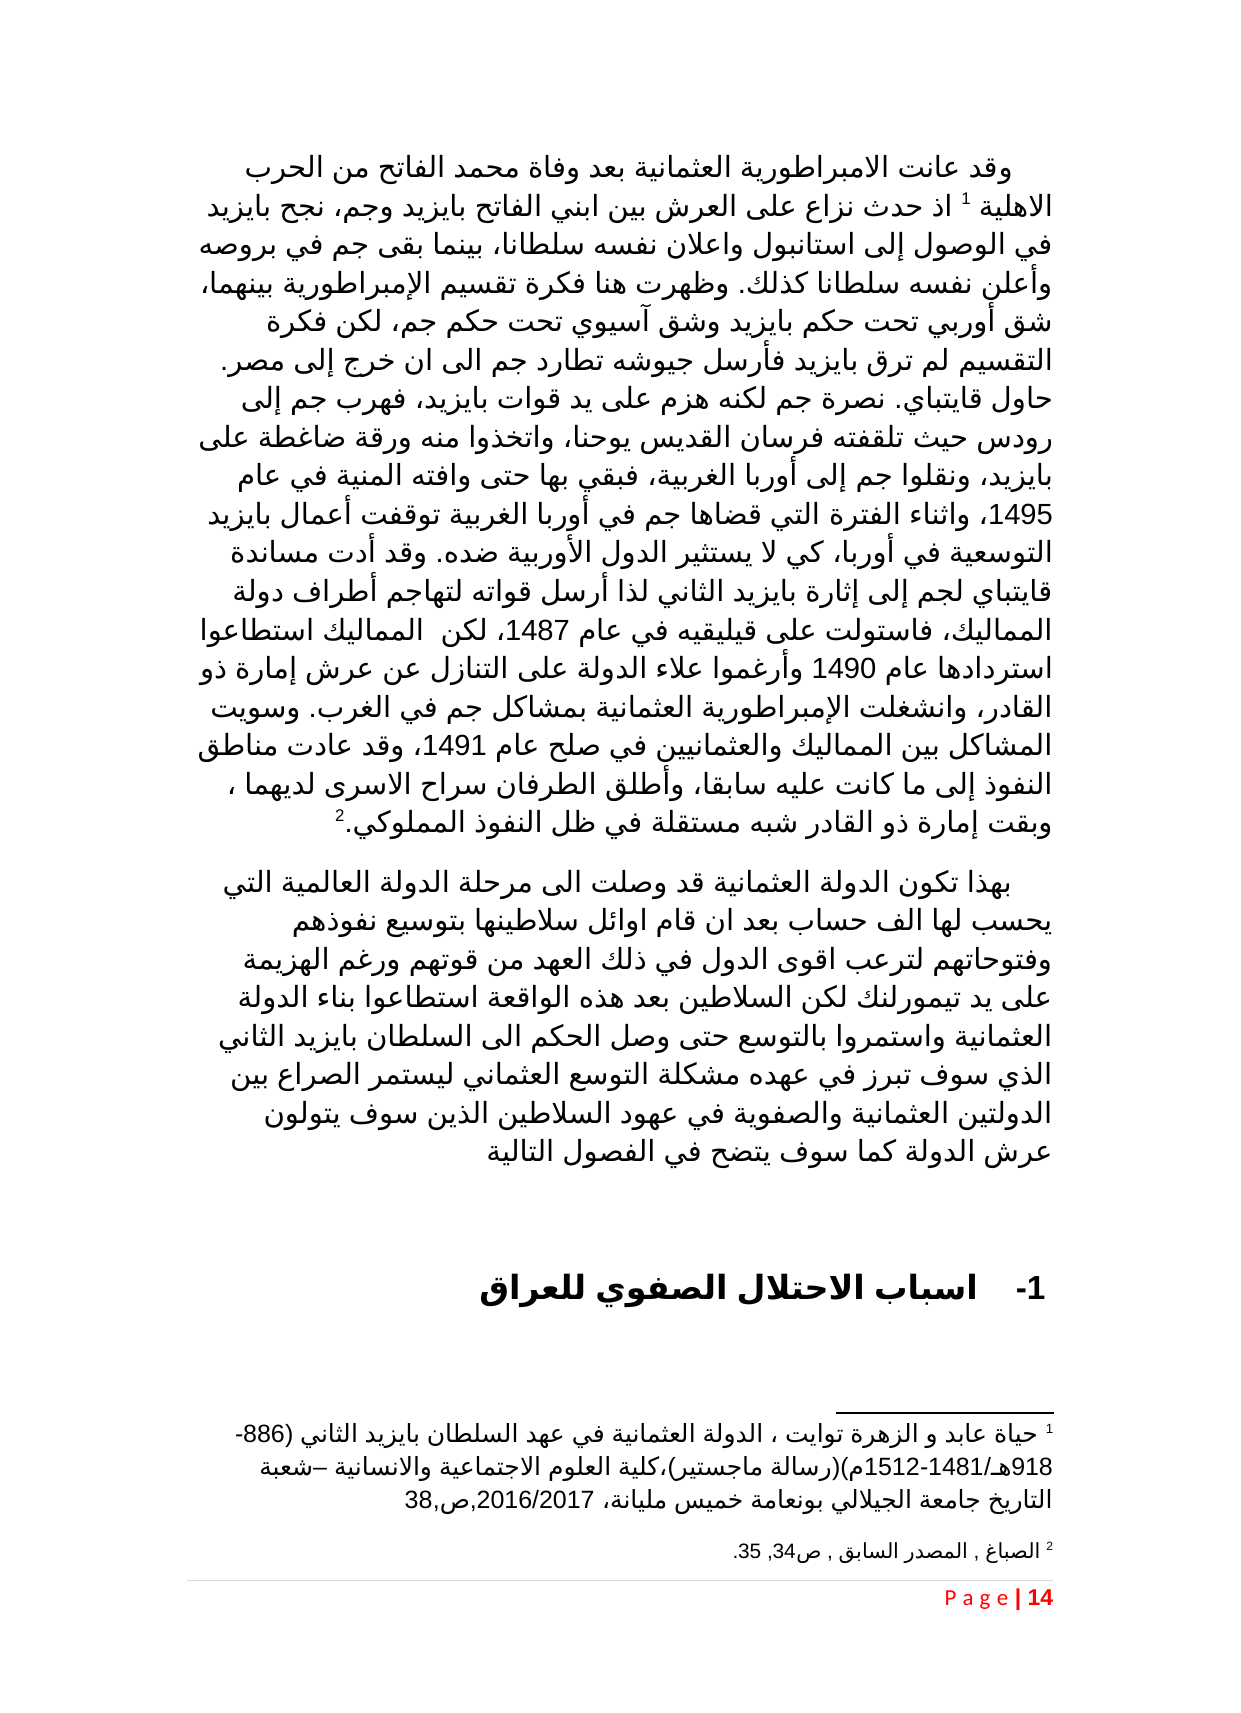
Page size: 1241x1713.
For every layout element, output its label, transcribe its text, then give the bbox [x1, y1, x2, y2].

text بهذا تكون الدولة العثمانية قد وصلت الى مرحلة الدولة العالمية التي يحسب لها الف حساب بعد ان قام اوائل سلاطينها بتوسيع نفوذهم وفتوحاتهم لترعب اقوى الدول في ذلك العهد من قوتهم ورغم الهزيمة على يد تيمورلنك لكن السلاطين بعد هذه الواقعة استطاعوا بناء الدولة العثمانية واستمروا بالتوسع حتى وصل الحكم الى السلطان بايزيد الثاني الذي سوف تبرز في عهده مشكلة التوسع العثماني ليستمر الصراع بين الدولتين العثمانية والصفوية في عهود السلاطين الذين سوف يتولون عرش الدولة كما سوف يتضح في الفصول التالية [187, 864, 1053, 1168]
list اسباب الاحتلال الصفوي للعراق [187, 1268, 1016, 1306]
text وقد عانت الامبراطورية العثمانية بعد وفاة محمد الفاتح من الحرب الاهلية اذ حدث نزاع على العرش بين ابني الفاتح بایزید وجم، نجح بايزيد في الوصول إلى استانبول واعلان نفسه سلطانا، بينما بقى جم في بروصه وأعلن نفسه سلطانا كذلك. وظهرت هنا فكرة تقسيم الإمبراطورية بينهما، شق أوربي تحت حكم بایزید وشق آسيوي تحت حكم جم، لكن فكرة التقسيم لم ترق بايزيد فأرسل جيوشه تطارد جم الى ان خرج إلى مصر. حاول قايتباي. نصرة جم لكنه هزم على يد قوات بایزید، فهرب جم إلى رودس حيث تلقفته فرسان القديس يوحنا، واتخذوا منه ورقة ضاغطة على بايزيد، ونقلوا جم إلى أوربا الغربية، فبقي بها حتى وافته المنية في عام 1495، واثناء الفترة التي قضاها جم في أوربا الغربية توقفت أعمال بايزيد التوسعية في أوربا، كي لا يستثير الدول الأوربية ضده. وقد أدت مساندة قايتباي لجم إلى إثارة بايزيد الثاني لذا أرسل قواته لتهاجم أطراف دولة المماليك، فاستولت على قيليقيه في عام 1487، لكن المماليك استطاعوا استردادها عام 1490 وأرغموا علاء الدولة على التنازل عن عرش إمارة ذو القادر، وانشغلت الإمبراطورية العثمانية بمشاكل جم في الغرب. وسويت المشاكل بين المماليك والعثمانيين في صلح عام 1491، وقد عادت مناطق النفوذ إلى ما كانت عليه سابقا، وأطلق الطرفان سراح الاسرى لديهما ، وبقت إمارة ذو القادر شبه مستقلة في ظل النفوذ المملوكي. [187, 150, 1053, 839]
